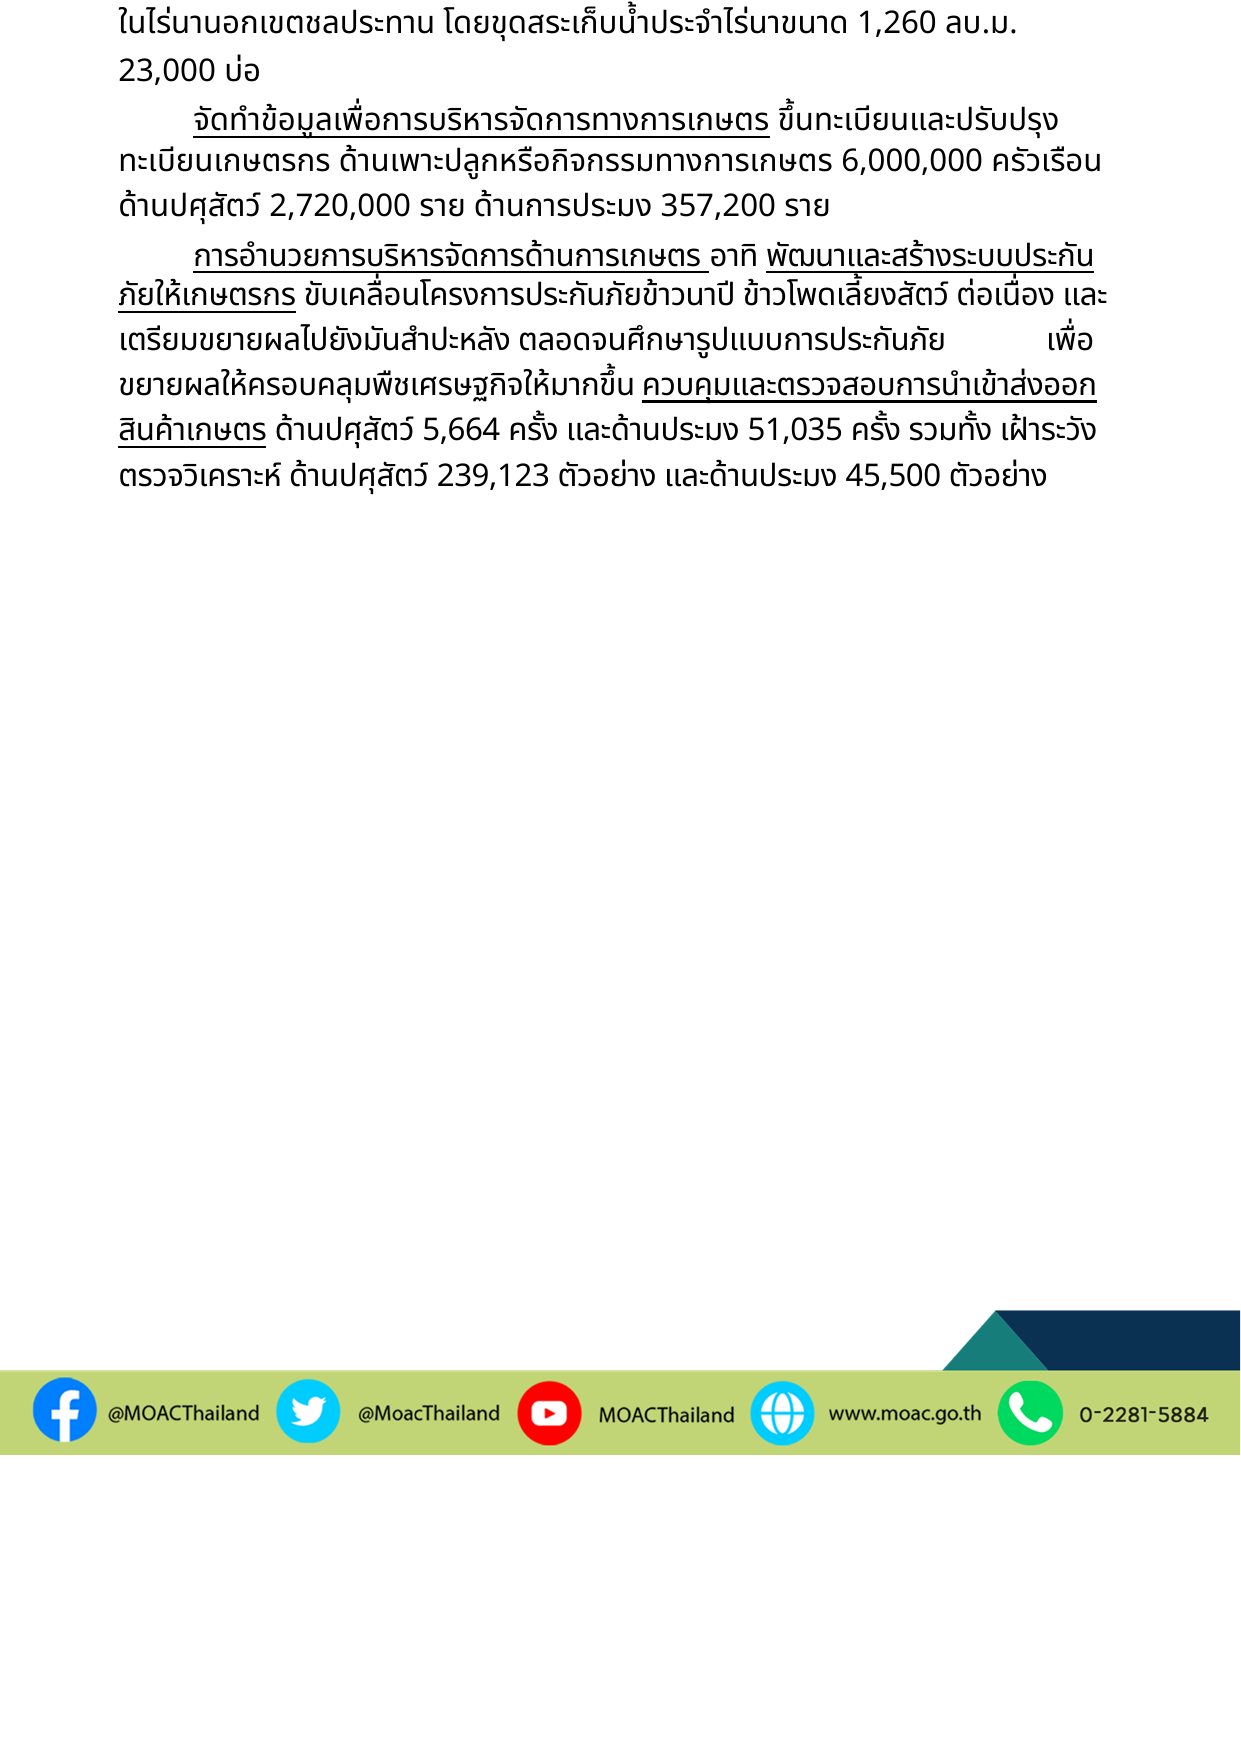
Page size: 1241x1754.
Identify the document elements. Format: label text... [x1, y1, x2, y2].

text การอำนวยการบริหารจัดการด้านการเกษตร อาทิ พัฒนาและสร้างระบบประกันภัยให้เกษตรกร ขับเคลื่อนโครงการประกันภัยข้าวนาปี ข้าวโพดเลี้ยงสัตว์ ต่อเนื่อง และเตรียมขยายผลไปยังมันสำปะหลัง ตลอดจนศึกษารูปแบบการประกันภัย เพื่อขยายผลให้ครอบคลุมพืชเศรษฐกิจให้มากขึ้น ควบคุมและตรวจสอบการนำเข้าส่งออกสินค้าเกษตร ด้านปศุสัตว์ 5,664 ครั้ง และด้านประมง 51,035 ครั้ง รวมทั้ง เฝ้าระวัง ตรวจวิเคราะห์ ด้านปศุสัตว์ 239,123 ตัวอย่าง และด้านประมง 45,500 ตัวอย่าง [118, 230, 1122, 500]
text จัดทำข้อมูลเพื่อการบริหารจัดการทางการเกษตร ขึ้นทะเบียนและปรับปรุงทะเบียนเกษตรกร ด้านเพาะปลูกหรือกิจกรรมทางการเกษตร 6,000,000 ครัวเรือน ด้านปศุสัตว์ 2,720,000 ราย ด้านการประมง 357,200 ราย [118, 95, 1122, 230]
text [118, 0, 1122, 95]
picture [0, 1308, 1241, 1455]
